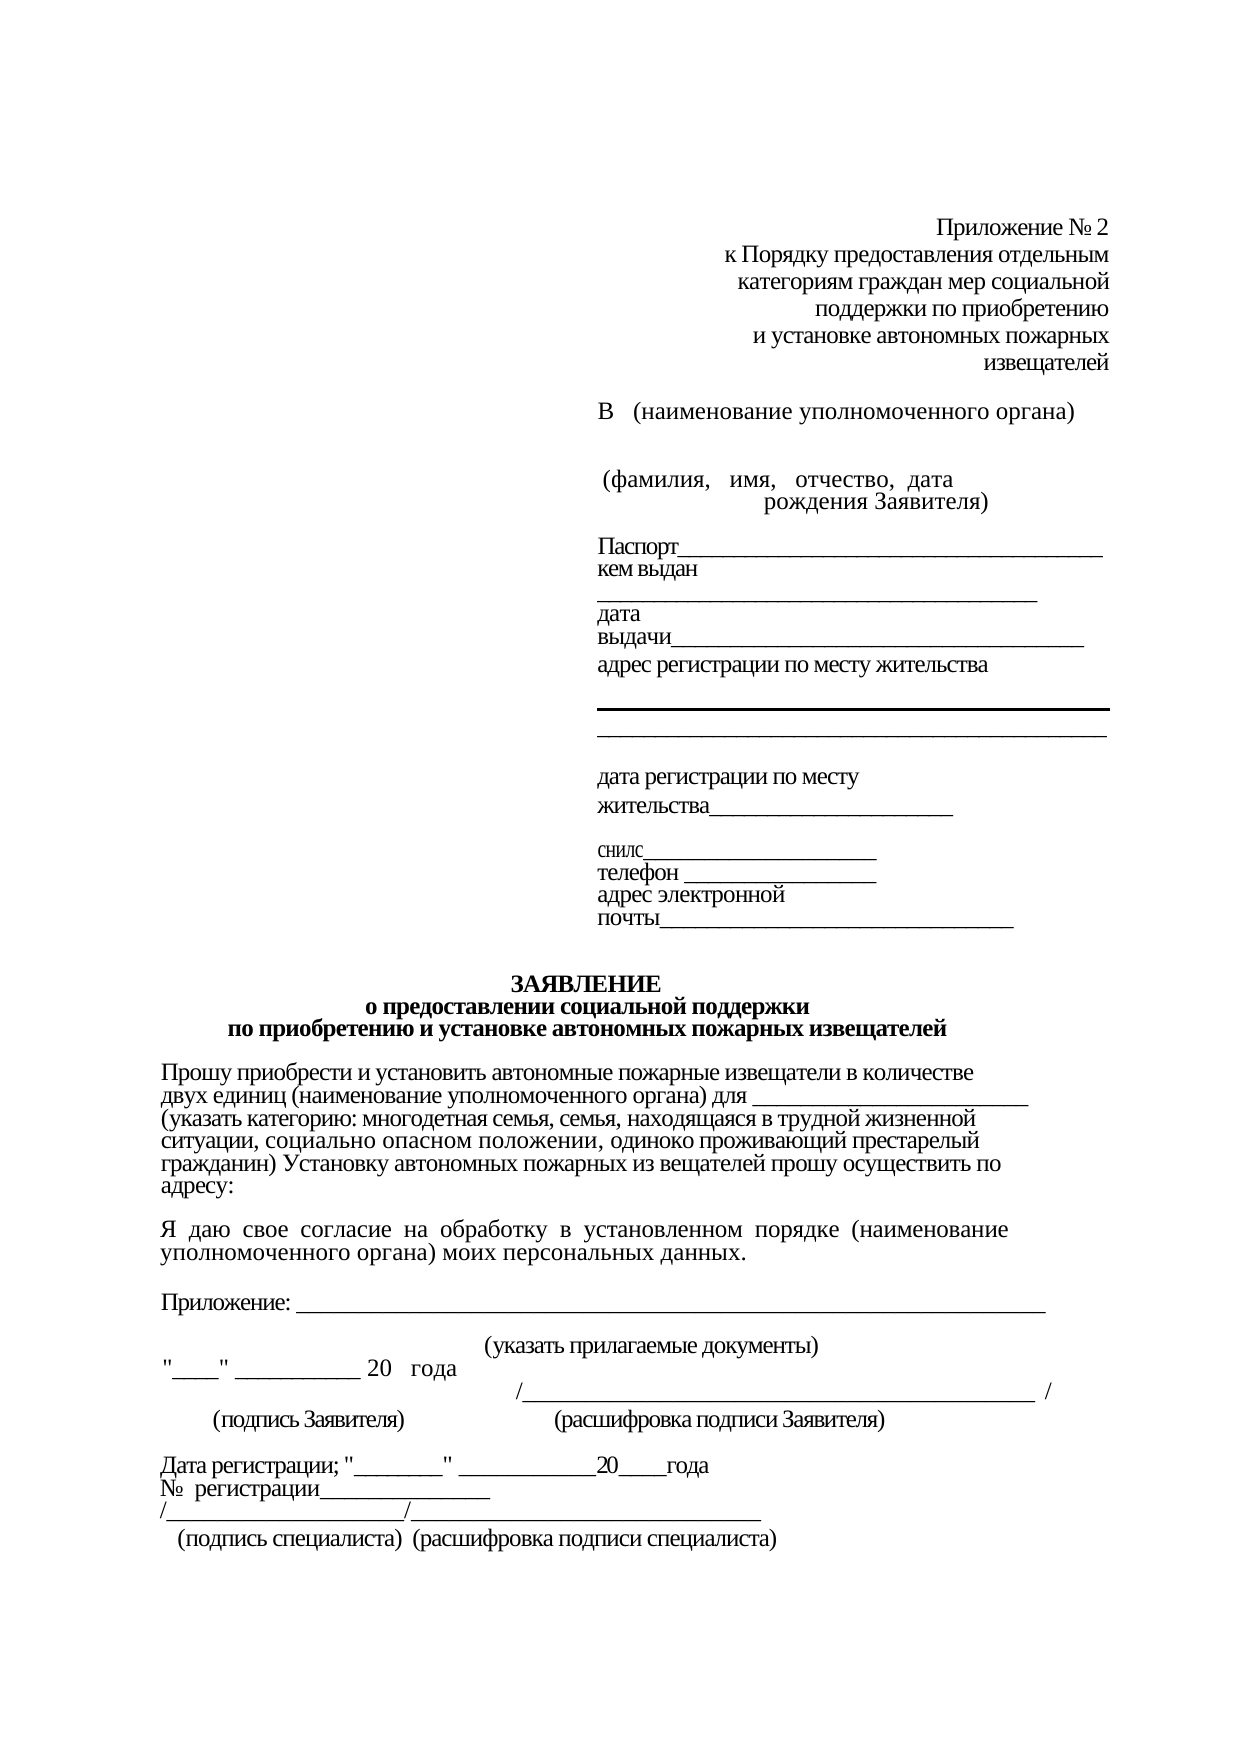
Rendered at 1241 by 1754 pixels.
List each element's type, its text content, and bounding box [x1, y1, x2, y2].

text адрес регистрации по месту жительства [597, 649, 1110, 677]
text категориям граждан мер социальной [159, 267, 1110, 294]
text снилс [597, 840, 1110, 862]
text Приложение № 2 [159, 213, 1110, 241]
text Приложение: [161, 1287, 1110, 1315]
text извещателей [159, 348, 1110, 375]
text " " 20 года [162, 1358, 1110, 1381]
text и установке автономных пожарных [159, 321, 1110, 348]
text (указать категорию: многодетная семья, семья, находящаяся в трудной жизненной ситуации, социально опасном положении, одиноко проживающий престарелый гражданин) Установку автономных пожарных из вещателей прошу осуществить по адресу: [161, 1108, 1068, 1198]
text В (наименование уполномоченного органа) [597, 396, 1110, 425]
text /_________________________________________ / [516, 1381, 1110, 1404]
text кем выдан _______________________________________ [597, 559, 1104, 604]
text к Порядку предоставления отдельным [159, 241, 1110, 267]
text (фамилия, имя, отчество, дата рождения Заявителя) [602, 469, 1026, 514]
text (подпись Заявителя) (расшифровка подписи Заявителя) [212, 1404, 1110, 1433]
text /___________________/____________________________ [159, 1501, 1110, 1523]
text № регистрации [159, 1478, 1110, 1501]
text Я даю свое согласие на обработку в установленном порядке (наименование уполномоченного органа) моих персональных данных. [160, 1219, 1110, 1264]
text Прошу приобрести и установить автономные пожарные извещатели в количестве двух единиц (наименование уполномоченного органа) для [161, 1062, 1030, 1108]
text поддержки по приобретению [159, 294, 1110, 321]
text дата регистрации по месту жительства_____________________ [597, 761, 1110, 819]
text о предоставлении социальной поддержки [159, 997, 1016, 1019]
text адрес электронной почты______________________________ [597, 885, 1110, 930]
text телефон [597, 862, 1110, 885]
text дата выдачи___________________________________ [597, 604, 1104, 649]
text (подпись специалиста) (расшифровка подписи специалиста) [177, 1523, 1110, 1552]
text Дата регистрации; " " 20 года [160, 1456, 1110, 1478]
text ____________________________________________ [597, 711, 1110, 740]
text ЗАЯВЛЕНИЕ [159, 975, 1013, 997]
text по приобретению и установке автономных пожарных извещателей [159, 1019, 1015, 1041]
text (указать прилагаемые документы) [484, 1335, 1110, 1358]
text Паспорт______________________________________ [597, 536, 1110, 559]
